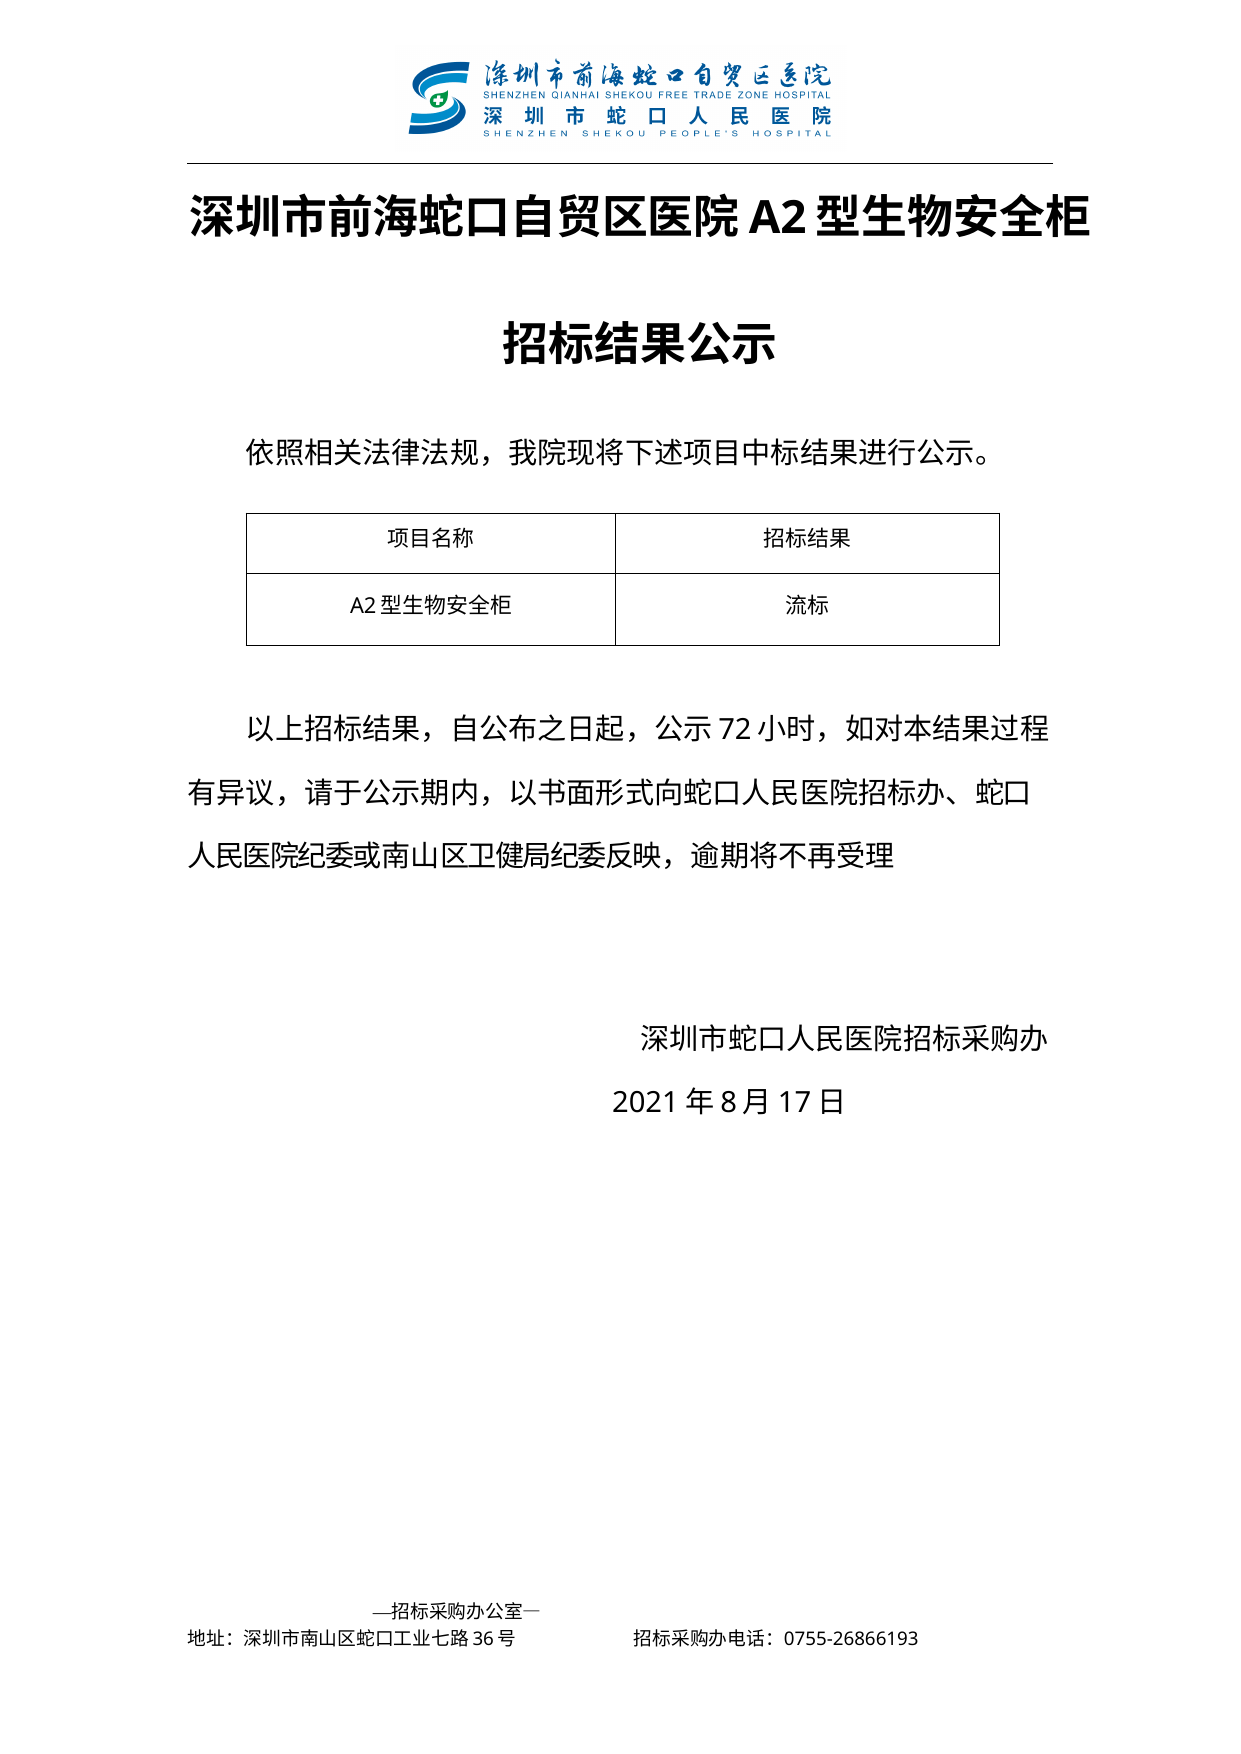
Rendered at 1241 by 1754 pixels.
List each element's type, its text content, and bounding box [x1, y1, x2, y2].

table_header 招标结果 [616, 514, 999, 573]
text 2021年8月17日 [187, 1079, 986, 1121]
text 深圳市前海蛇口自贸区医院A2型生物安全柜 [187, 165, 1093, 263]
text 深圳市蛇口人民医院招标采购办 [187, 1015, 1048, 1057]
table_cell A2型生物安全柜 [247, 574, 615, 645]
table_header 项目名称 [247, 514, 615, 573]
text 依照相关法律法规，我院现将下述项目中标结果进行公示。 [187, 418, 1053, 483]
text 以上招标结果，自公布之日起，公示72小时，如对本结果过程有异议，请于公示期内，以书面形式向蛇口人民医院招标办、蛇口人民医院纪委或南山区卫健局纪委反映，逾期将不再受理 [187, 706, 1053, 875]
picture [395, 45, 847, 152]
text 招标结果公示 [187, 292, 1093, 389]
table_cell 流标 [616, 574, 999, 645]
